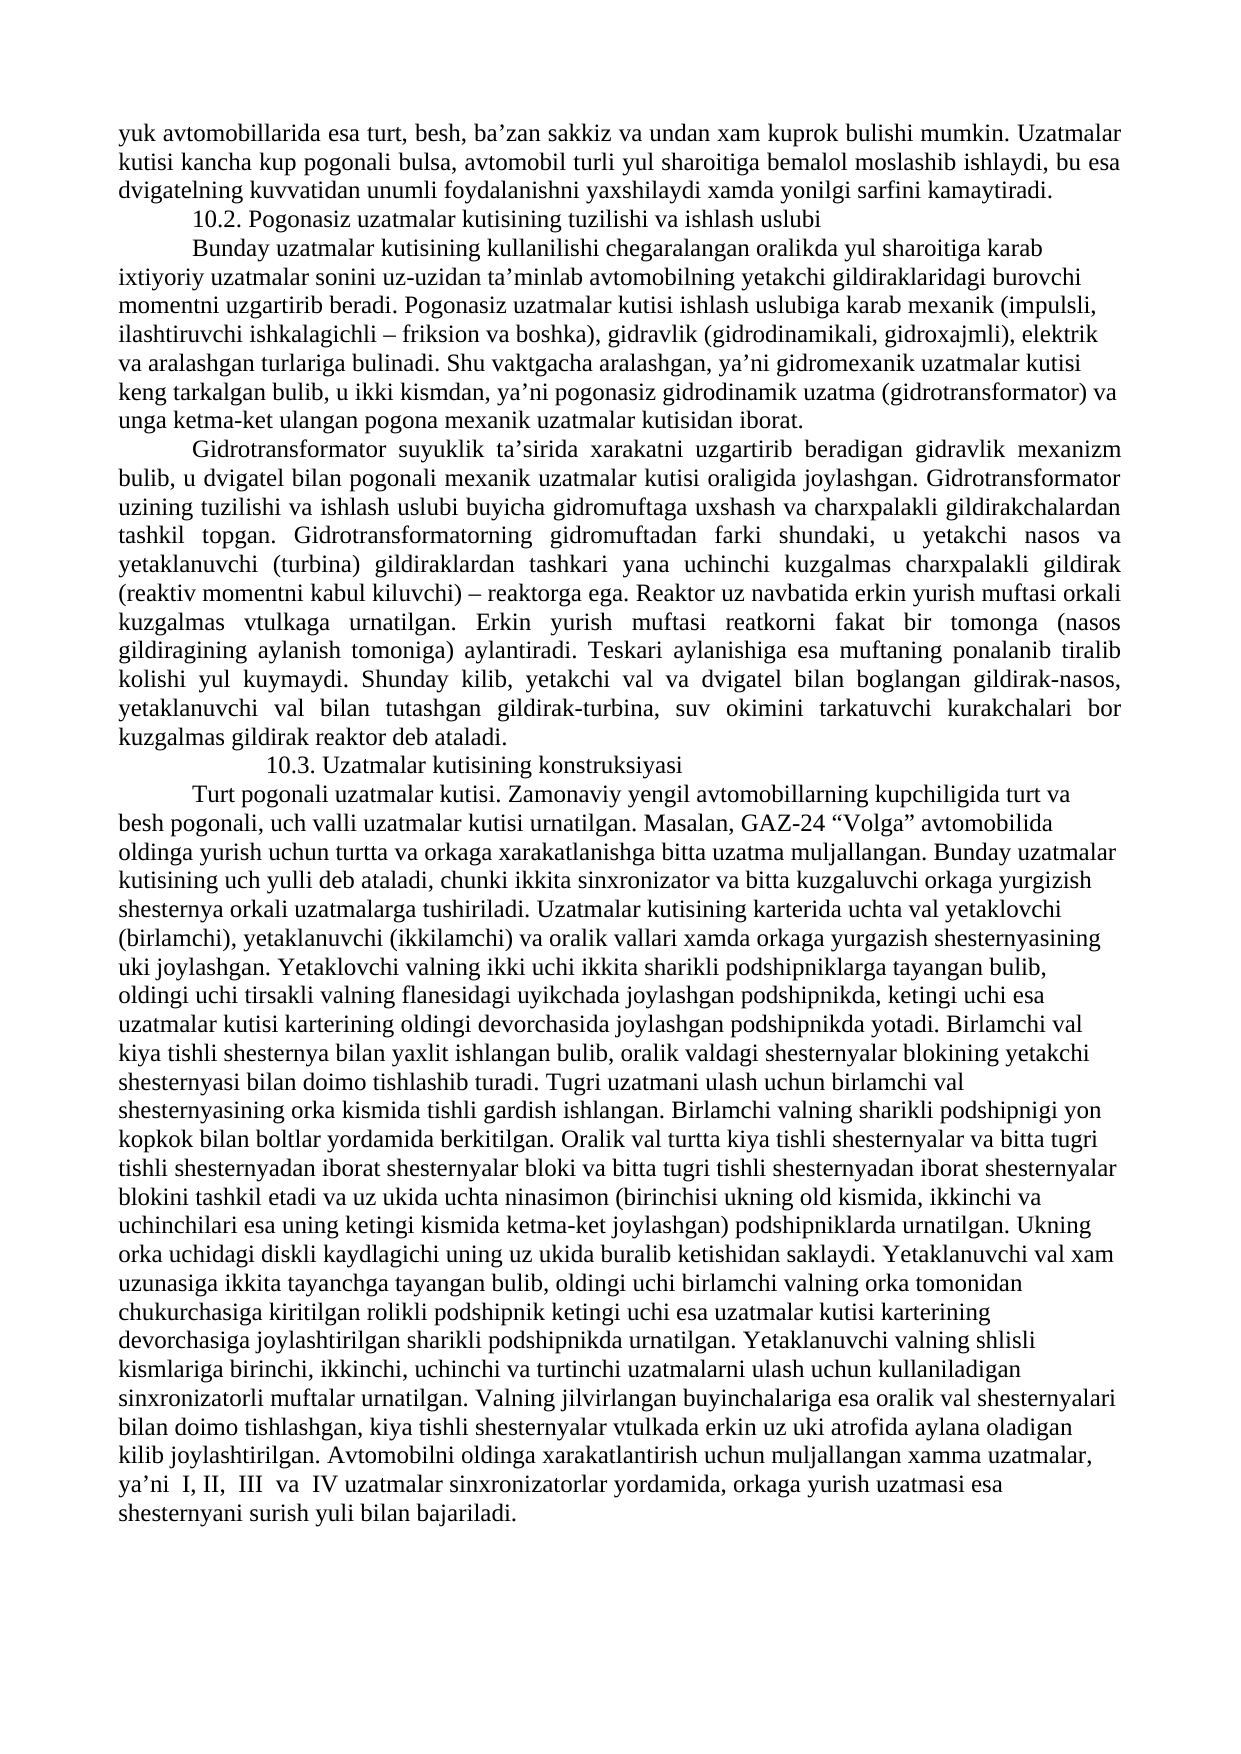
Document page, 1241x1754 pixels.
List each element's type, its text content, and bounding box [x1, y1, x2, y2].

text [118, 118, 1122, 204]
text 10.2. Pogonasiz uzatmalar kutisining tuzilishi va ishlash uslubi [118, 204, 1122, 233]
text Turt pogonali uzatmalar kutisi. Zamonaviy yengil avtomobillarning kupchiligida turt va besh pogonali, uch valli uzatmalar kutisi urnatilgan. Masalan, GAZ-24 “Volga” avtomobilida oldinga yurish uchun turtta va orkaga xarakatlanishga bitta uzatma muljallangan. Bunday uzatmalar kutisining uch yulli deb ataladi, chunki ikkita sinxronizator va bitta kuzgaluvchi orkaga yurgizish shesternya orkali uzatmalarga tushiriladi. Uzatmalar kutisining karterida uchta val yetaklovchi (birlamchi), yetaklanuvchi (ikkilamchi) va oralik vallari xamda orkaga yurgazish shesternyasining uki joylashgan. Yetaklovchi valning ikki uchi ikkita sharikli podshipniklarga tayangan bulib, oldingi uchi tirsakli valning flanesidagi uyikchada joylashgan podshipnikda, ketingi uchi esa uzatmalar kutisi karterining oldingi devorchasida joylashgan podshipnikda yotadi. Birlamchi val kiya tishli shesternya bilan yaxlit ishlangan bulib, oralik valdagi shesternyalar blokining yetakchi shesternyasi bilan doimo tishlashib turadi. Tugri uzatmani ulash uchun birlamchi val shesternyasining orka kismida tishli gardish ishlangan. Birlamchi valning sharikli podshipnigi yon kopkok bilan boltlar yordamida berkitilgan. Oralik val turtta kiya tishli shesternyalar va bitta tugri tishli shesternyadan iborat shesternyalar bloki va bitta tugri tishli shesternyadan iborat shesternyalar blokini tashkil etadi va uz ukida uchta ninasimon (birinchisi ukning old kismida, ikkinchi va uchinchilari esa uning ketingi kismida ketma-ket joylashgan) podshipniklarda urnatilgan. Ukning orka uchidagi diskli kaydlagichi uning uz ukida buralib ketishidan saklaydi. Yetaklanuvchi val xam uzunasiga ikkita tayanchga tayangan bulib, oldingi uchi birlamchi valning orka tomonidan chukurchasiga kiritilgan rolikli podshipnik ketingi uchi esa uzatmalar kutisi karterining devorchasiga joylashtirilgan sharikli podshipnikda urnatilgan. Yetaklanuvchi valning shlisli kismlariga birinchi, ikkinchi, uchinchi va turtinchi uzatmalarni ulash uchun kullaniladigan sinxronizatorli muftalar urnatilgan. Valning jilvirlangan buyinchalariga esa oralik val shesternyalari bilan doimo tishlashgan, kiya tishli shesternyalar vtulkada erkin uz uki atrofida aylana oladigan kilib joylashtirilgan. Avtomobilni oldinga xarakatlantirish uchun muljallangan xamma uzatmalar, ya’ni I, II, III va IV uzatmalar sinxronizatorlar yordamida, orkaga yurish uzatmasi esa shesternyani surish yuli bilan bajariladi. [118, 779, 1122, 1527]
text Gidrotransformator suyuklik ta’sirida xarakatni uzgartirib beradigan gidravlik mexanizm bulib, u dvigatel bilan pogonali mexanik uzatmalar kutisi oraligida joylashgan. Gidrotransformator uzining tuzilishi va ishlash uslubi buyicha gidromuftaga uxshash va charxpalakli gildirakchalardan tashkil topgan. Gidrotransformatorning gidromuftadan farki shundaki, u yetakchi nasos va yetaklanuvchi (turbina) gildiraklardan tashkari yana uchinchi kuzgalmas charxpalakli gildirak (reaktiv momentni kabul kiluvchi) – reaktorga ega. Reaktor uz navbatida erkin yurish muftasi orkali kuzgalmas vtulkaga urnatilgan. Erkin yurish muftasi reatkorni fakat bir tomonga (nasos gildiragining aylanish tomoniga) aylantiradi. Teskari aylanishiga esa muftaning ponalanib tiralib kolishi yul kuymaydi. Shunday kilib, yetakchi val va dvigatel bilan boglangan gildirak-nasos, yetaklanuvchi val bilan tutashgan gildirak-turbina, suv okimini tarkatuvchi kurakchalari bor kuzgalmas gildirak reaktor deb ataladi. [118, 434, 1122, 751]
text Bunday uzatmalar kutisining kullanilishi chegaralangan oralikda yul sharoitiga karab ixtiyoriy uzatmalar sonini uz-uzidan ta’minlab avtomobilning yetakchi gildiraklaridagi burovchi momentni uzgartirib beradi. Pogonasiz uzatmalar kutisi ishlash uslubiga karab mexanik (impulsli, ilashtiruvchi ishkalagichli – friksion va boshka), gidravlik (gidrodinamikali, gidroxajmli), elektrik va aralashgan turlariga bulinadi. Shu vaktgacha aralashgan, ya’ni gidromexanik uzatmalar kutisi keng tarkalgan bulib, u ikki kismdan, ya’ni pogonasiz gidrodinamik uzatma (gidrotransformator) va unga ketma-ket ulangan pogona mexanik uzatmalar kutisidan iborat. [118, 233, 1122, 434]
text 10.3. Uzatmalar kutisining konstruksiyasi [118, 751, 1122, 779]
